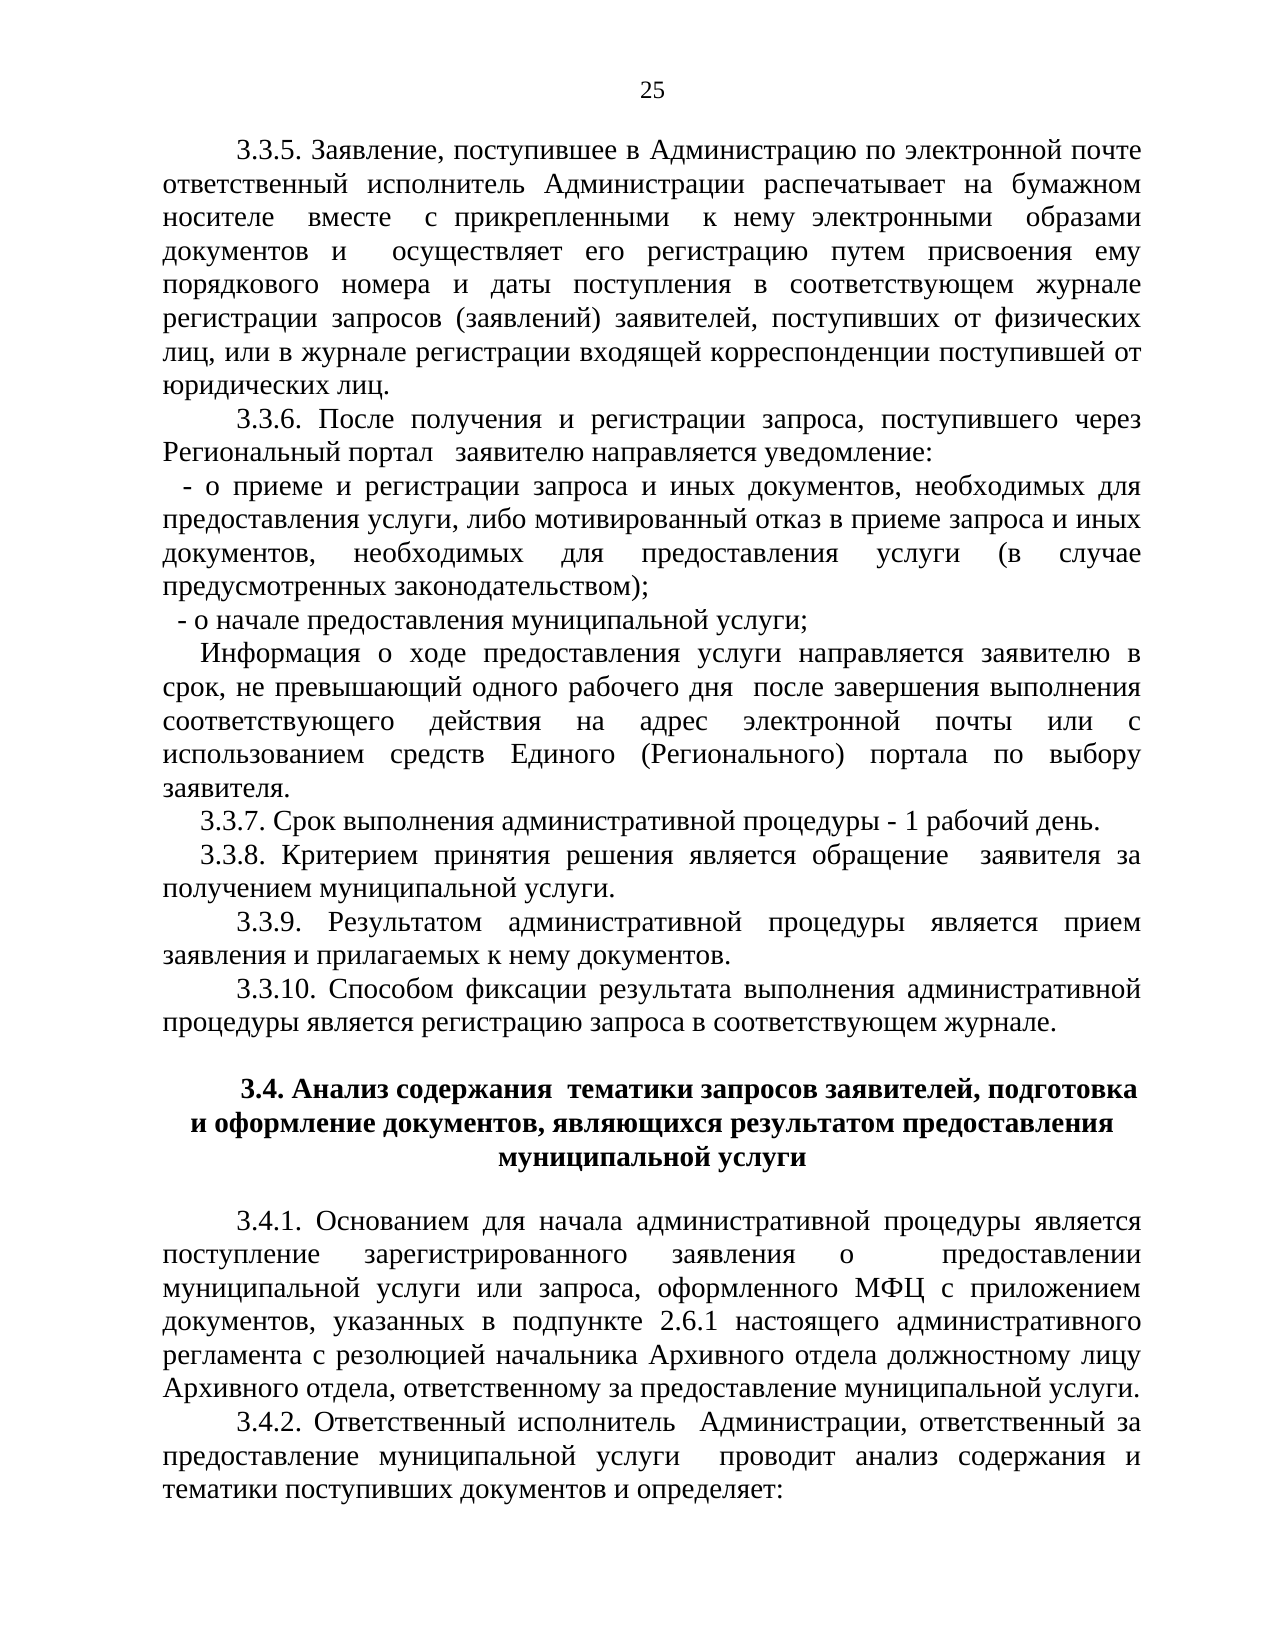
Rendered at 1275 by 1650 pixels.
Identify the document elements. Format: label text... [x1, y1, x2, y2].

text Информация о ходе предоставления услуги направляется заявителю в срок, не превышающий одного рабочего дня после завершения выполнения соответствующего действия на адрес электронной почты или с использованием средств Единого (Регионального) портала по выбору заявителя. [162, 636, 1142, 803]
text 3.3.5. Заявление, поступившее в Администрацию по электронной почте ответственный исполнитель Администрации распечатывает на бумажном носителе вместе с прикрепленными к нему электронными образами документов и осуществляет его регистрацию путем присвоения ему порядкового номера и даты поступления в соответствующем журнале регистрации запросов (заявлений) заявителей, поступивших от физических лиц, или в журнале регистрации входящей корреспонденции поступившей от юридических лиц. [162, 132, 1142, 401]
text 3.3.6. После получения и регистрации запроса, поступившего через Региональный портал заявителю направляется уведомление: [162, 401, 1142, 468]
text 3.3.9. Результатом административной процедуры является прием заявления и прилагаемых к нему документов. [162, 904, 1142, 971]
text 3.4.1. Основанием для начала административной процедуры является поступление зарегистрированного заявления о предоставлении муниципальной услуги или запроса, оформленного МФЦ с приложением документов, указанных в подпункте 2.6.1 настоящего административного регламента с резолюцией начальника Архивного отдела должностному лицу Архивного отдела, ответственному за предоставление муниципальной услуги. [162, 1203, 1142, 1404]
text 3.3.10. Способом фиксации результата выполнения административной процедуры является регистрацию запроса в соответствующем журнале. [162, 971, 1142, 1038]
text - о приеме и регистрации запроса и иных документов, необходимых для предоставления услуги, либо мотивированный отказ в приеме запроса и иных документов, необходимых для предоставления услуги (в случае предусмотренных законодательством); [162, 468, 1142, 602]
text - о начале предоставления муниципальной услуги; [162, 602, 1142, 636]
text 3.3.8. Критерием принятия решения является обращение заявителя за получением муниципальной услуги. [162, 837, 1142, 904]
text 3.4. Анализ содержания тематики запросов заявителей, подготовка и оформление документов, являющихся результатом предоставления муниципальной услуги [162, 1072, 1142, 1172]
text 3.4.2. Ответственный исполнитель Администрации, ответственный за предоставление муниципальной услуги проводит анализ содержания и тематики поступивших документов и определяет: [162, 1404, 1142, 1505]
text 3.3.7. Срок выполнения административной процедуры - 1 рабочий день. [162, 803, 1142, 837]
